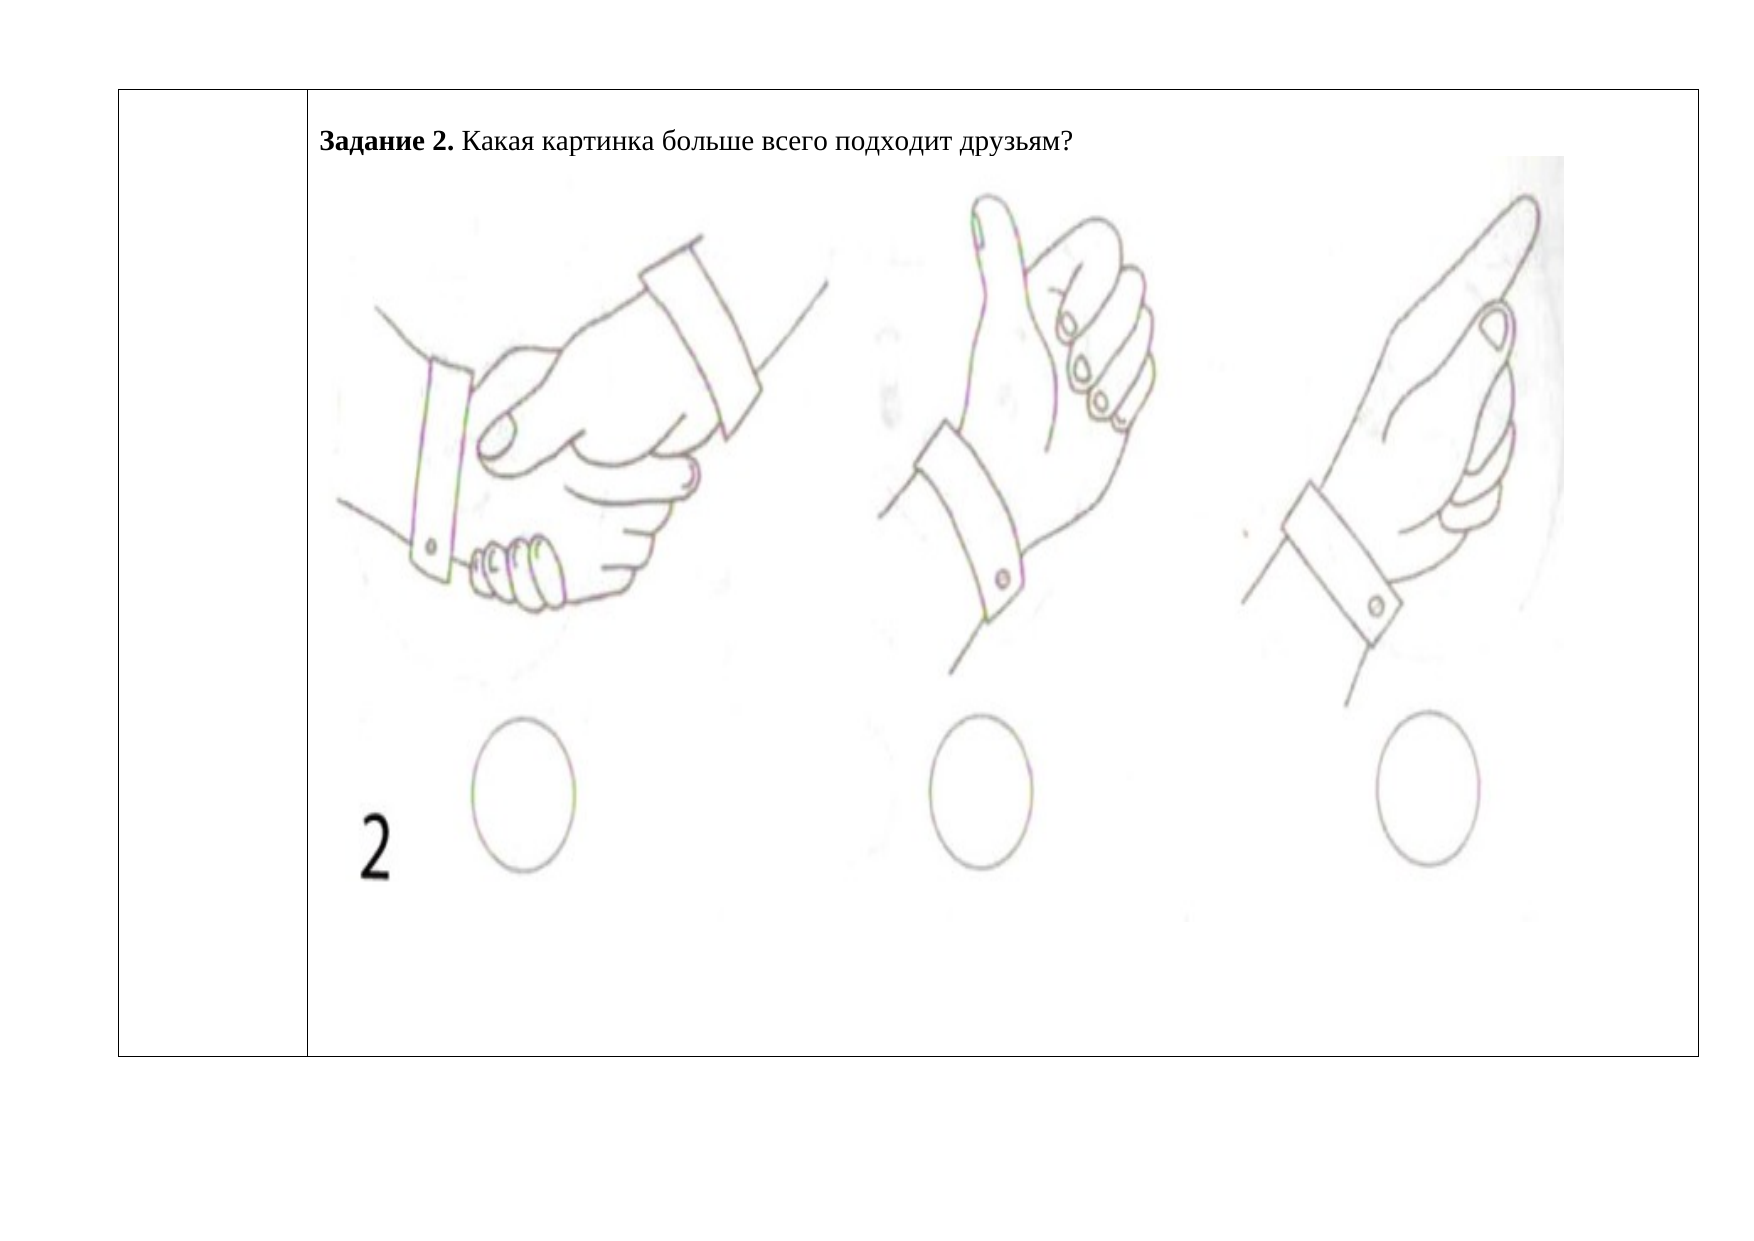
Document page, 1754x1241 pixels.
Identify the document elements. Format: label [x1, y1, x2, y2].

table_cell [308, 90, 1698, 1056]
table_cell [119, 90, 307, 1056]
picture [319, 156, 1564, 922]
